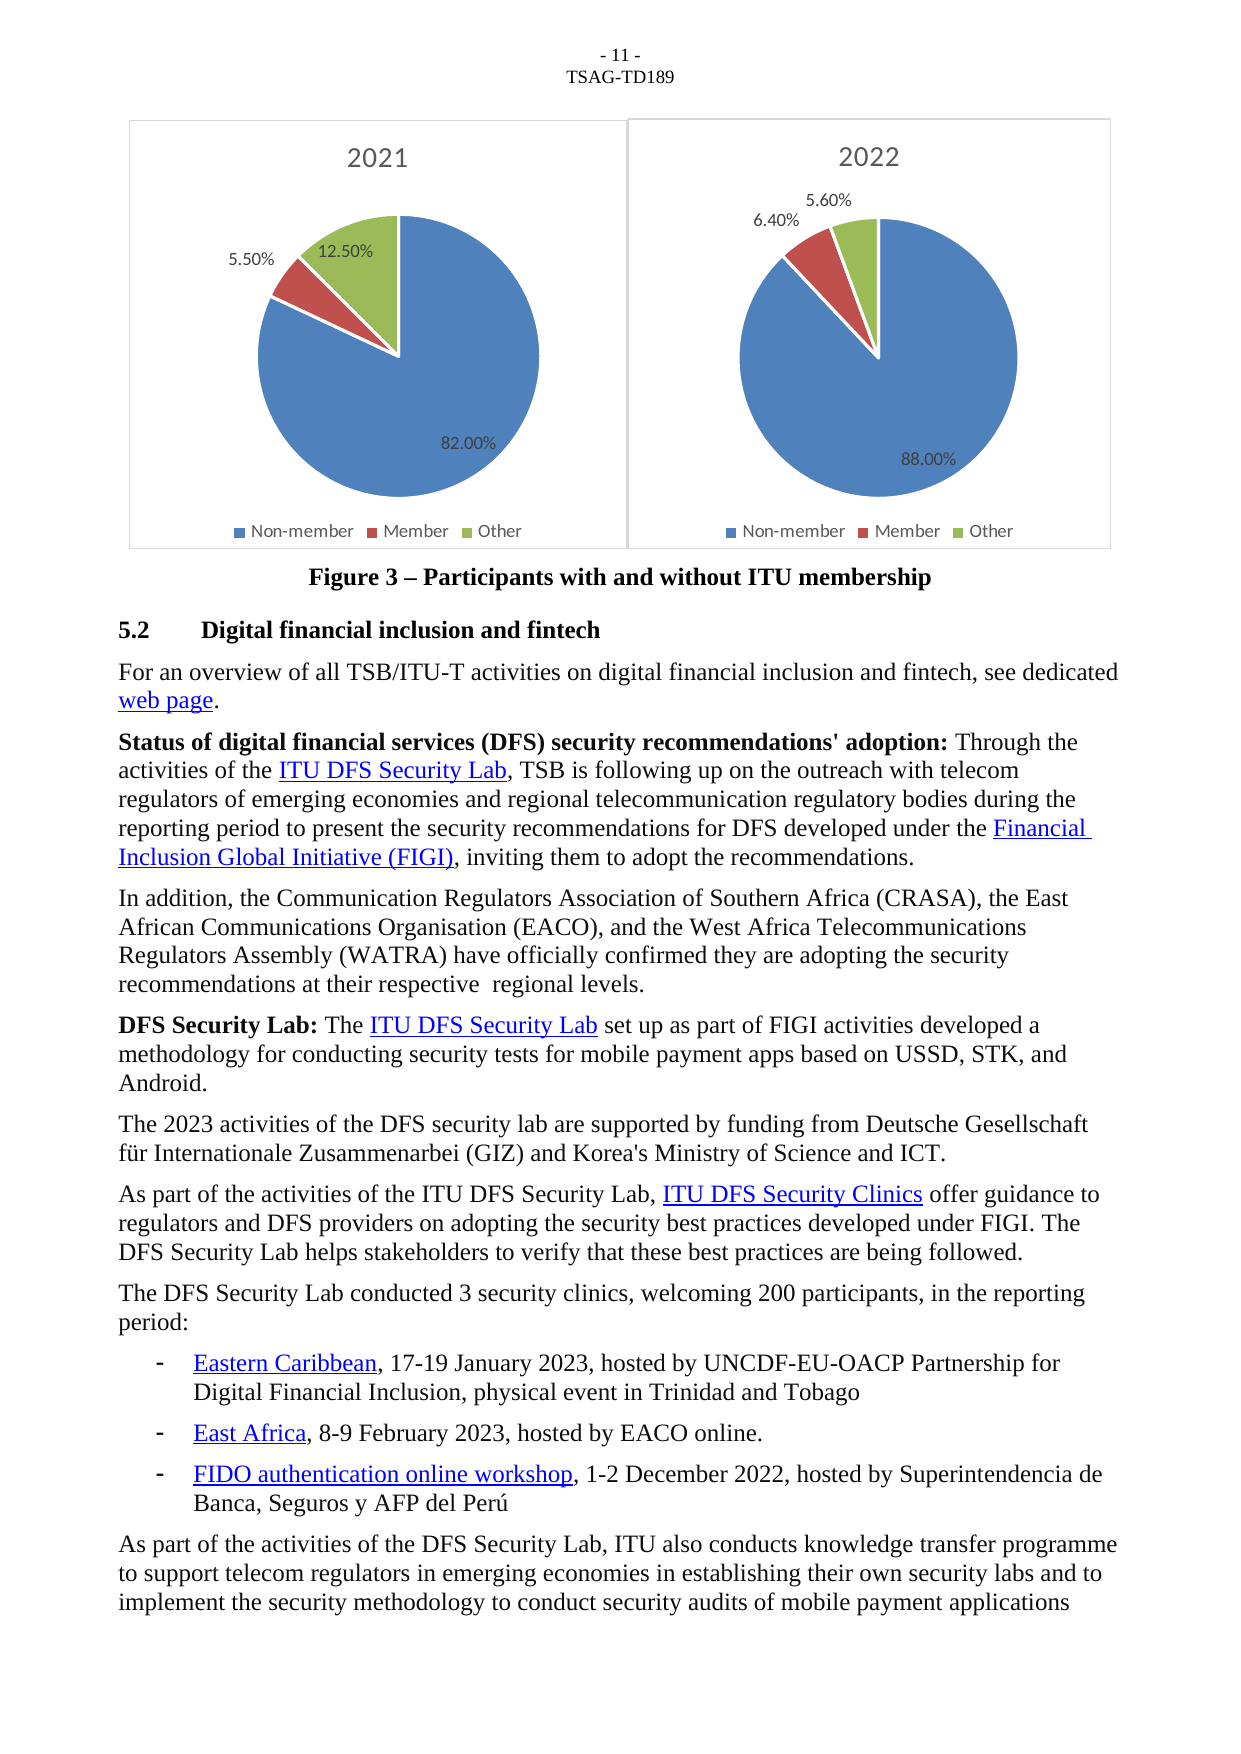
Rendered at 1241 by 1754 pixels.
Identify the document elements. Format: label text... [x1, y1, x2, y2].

text In addition, the Communication Regulators Association of Southern Africa (CRASA), the East African Communications Organisation (EACO), and the West Africa Telecommunications Regulators Assembly (WATRA) have officially confirmed they are adopting the security recommendations at their respective regional levels. [118, 883, 1122, 998]
list East Africa, 8-9 February 2023, hosted by EACO online. [156, 1418, 1122, 1447]
list FIDO authentication online workshop, 1-2 December 2022, hosted by Superintendencia de Banca, Seguros y AFP del Perú [156, 1459, 1122, 1517]
list Eastern Caribbean, 17-19 January 2023, hosted by UNCDF-EU-OACP Partnership for Digital Financial Inclusion, physical event in Trinidad and Tobago [156, 1348, 1122, 1406]
text Status of digital financial services (DFS) security recommendations' adoption: Through the activities of the ITU DFS Security Lab, TSB is following up on the outreach with telecom regulators of emerging economies and regional telecommunication regulatory bodies during the reporting period to present the security recommendations for DFS developed under the Financial Inclusion Global Initiative (FIGI), inviting them to adopt the recommendations. [118, 727, 1122, 871]
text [118, 1529, 1122, 1616]
text Figure 3 – Participants with and without ITU membership [118, 562, 1122, 591]
text The DFS Security Lab conducted 3 security clinics, welcoming 200 participants, in the reporting period: [118, 1278, 1122, 1336]
text For an overview of all TSB/ITU-T activities on digital financial inclusion and fintech, see dedicated web page. [118, 657, 1122, 714]
text DFS Security Lab: The ITU DFS Security Lab set up as part of FIGI activities developed a methodology for conducting security tests for mobile payment apps based on USSD, STK, and Android. [118, 1011, 1122, 1097]
subtitle 5.2 Digital financial inclusion and fintech [118, 616, 1122, 644]
text The 2023 activities of the DFS security lab are supported by funding from Deutsche Gesellschaft für Internationale Zusammenarbei (GIZ) and Korea's Ministry of Science and ICT. [118, 1109, 1122, 1167]
text As part of the activities of the ITU DFS Security Lab, ITU DFS ​Security Clinics offer guidance to regulators and DFS providers on adopting the security best practices developed under FIGI. The DFS Security Lab helps stakeholders to verify that these best practices are being followed. [118, 1179, 1122, 1266]
